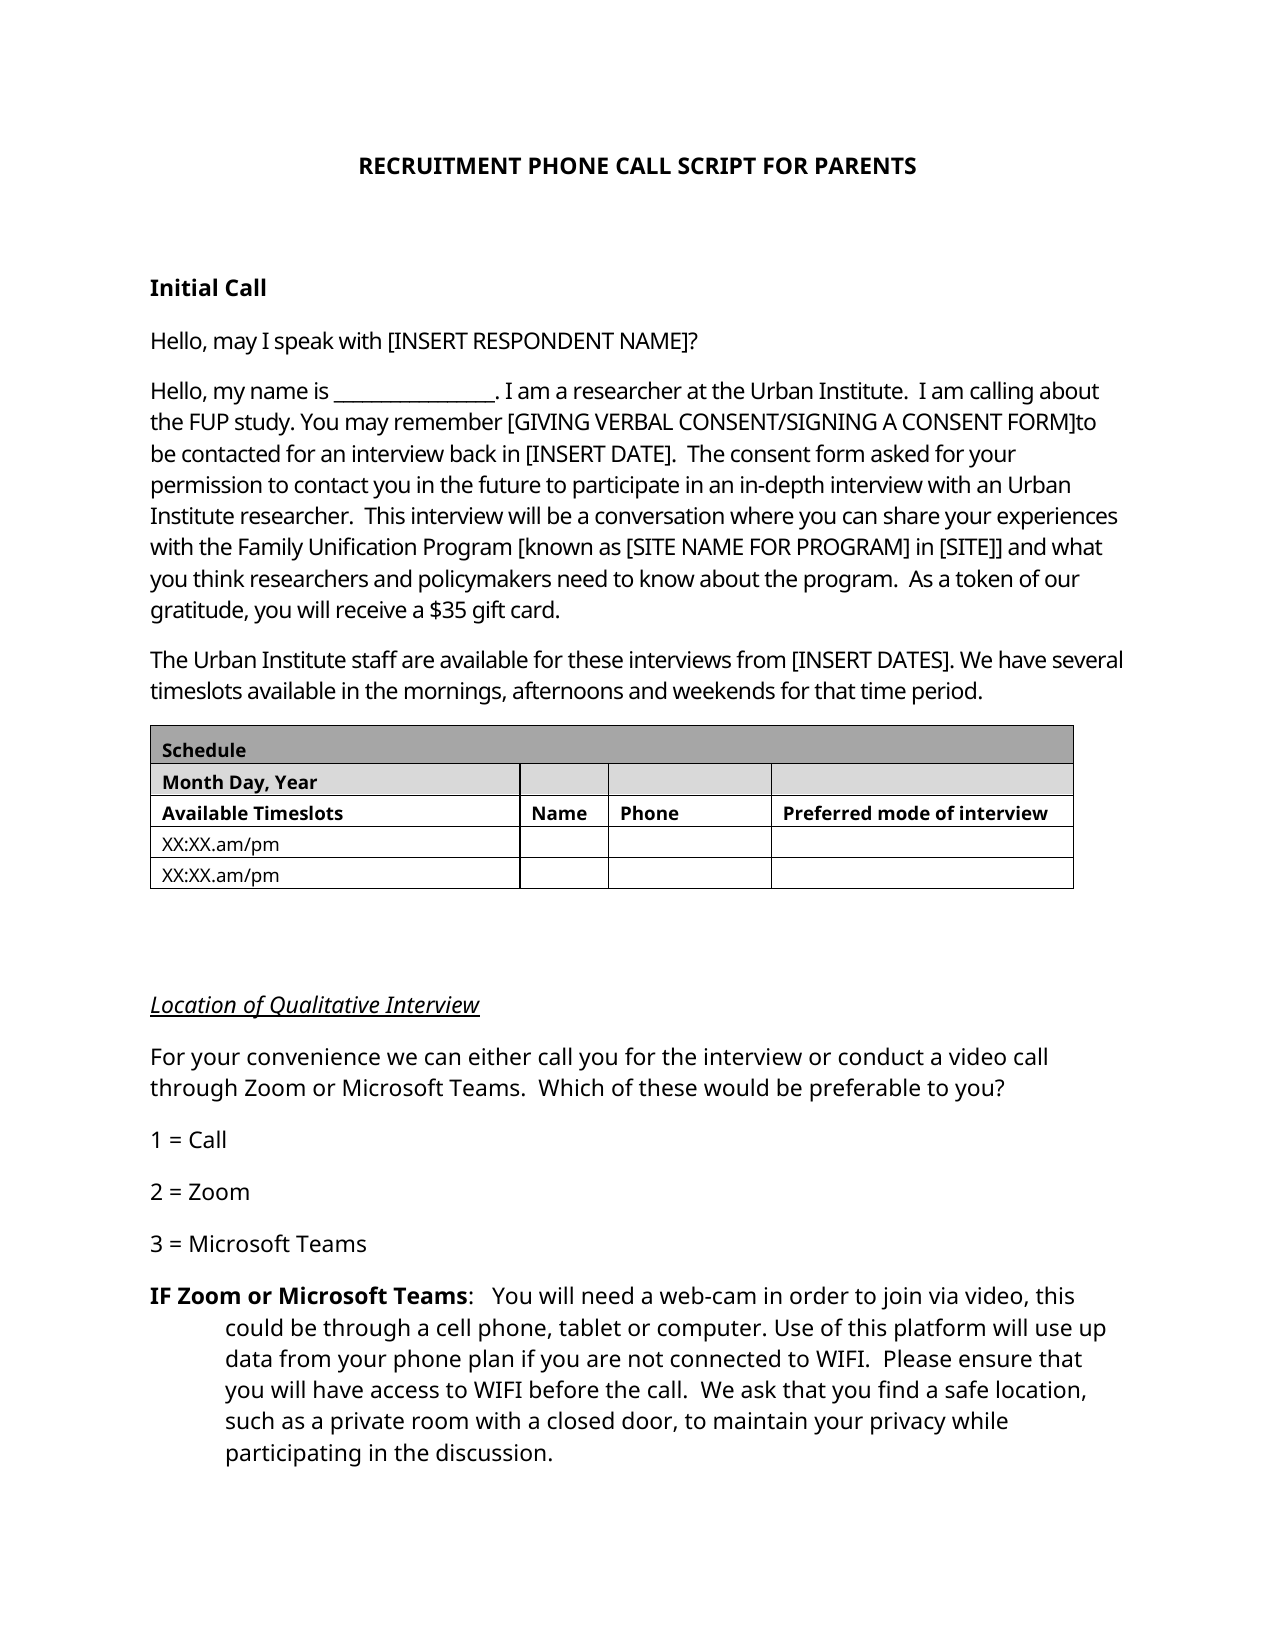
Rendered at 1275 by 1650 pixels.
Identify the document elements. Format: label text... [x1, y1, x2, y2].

table_cell Available Timeslots [151, 796, 519, 826]
text Hello, my name is _________________. I am a researcher at the Urban Institute. I am calling about the FUP study. You may remember [GIVING VERBAL CONSENT/SIGNING A CONSENT FORM]to be contacted for an interview back in [INSERT DATE]. The consent form asked for your permission to contact you in the future to participate in an in-depth interview with an Urban Institute researcher. This interview will be a conversation where you can share your experiences with the Family Unification Program [known as [SITE NAME FOR PROGRAM] in [SITE]] and what you think researchers and policymakers need to know about the program. As a token of our gratitude, you will receive a $35 gift card. [150, 375, 1125, 625]
table_cell XX:XX.am/pm [151, 827, 519, 857]
table_cell [521, 858, 608, 888]
text 3 = Microsoft Teams [150, 1228, 1125, 1259]
table_cell Month Day, Year [151, 764, 519, 794]
text 2 = Zoom [150, 1176, 1125, 1207]
table_cell [609, 764, 771, 794]
table_cell Name [521, 796, 608, 826]
table_header [771, 726, 1073, 763]
table_cell [772, 827, 1073, 857]
table_cell [772, 858, 1073, 888]
table_cell [772, 764, 1073, 794]
text Location of Qualitative Interview [150, 989, 1125, 1020]
table_cell Phone [609, 796, 771, 826]
table_header Schedule [151, 726, 609, 763]
text The Urban Institute staff are available for these interviews from [INSERT DATES]. We have several timeslots available in the mornings, afternoons and weekends for that time period. [150, 644, 1125, 706]
text Hello, may I speak with [INSERT RESPONDENT NAME]? [150, 325, 1125, 356]
table_cell [609, 827, 771, 857]
table_cell Preferred mode of interview [772, 796, 1073, 826]
text RECRUITMENT PHONE CALL SCRIPT FOR PARENTS [150, 150, 1125, 181]
table_cell XX:XX.am/pm [151, 858, 519, 888]
text IF Zoom or Microsoft Teams: You will need a web-cam in order to join via video, this could be through a cell phone, tablet or computer. Use of this platform will use up data from your phone plan if you are not connected to WIFI. Please ensure that you will have access to WIFI before the call. We ask that you find a safe location, such as a private room with a closed door, to maintain your privacy while participating in the discussion. [150, 1280, 1125, 1468]
table_cell [521, 827, 608, 857]
table_header [609, 726, 771, 763]
subtitle Initial Call [150, 256, 1125, 306]
text For your convenience we can either call you for the interview or conduct a video call through Zoom or Microsoft Teams. Which of these would be preferable to you? [150, 1041, 1125, 1103]
table_cell [609, 858, 771, 888]
text 1 = Call [150, 1124, 1125, 1155]
table_cell [521, 764, 608, 794]
